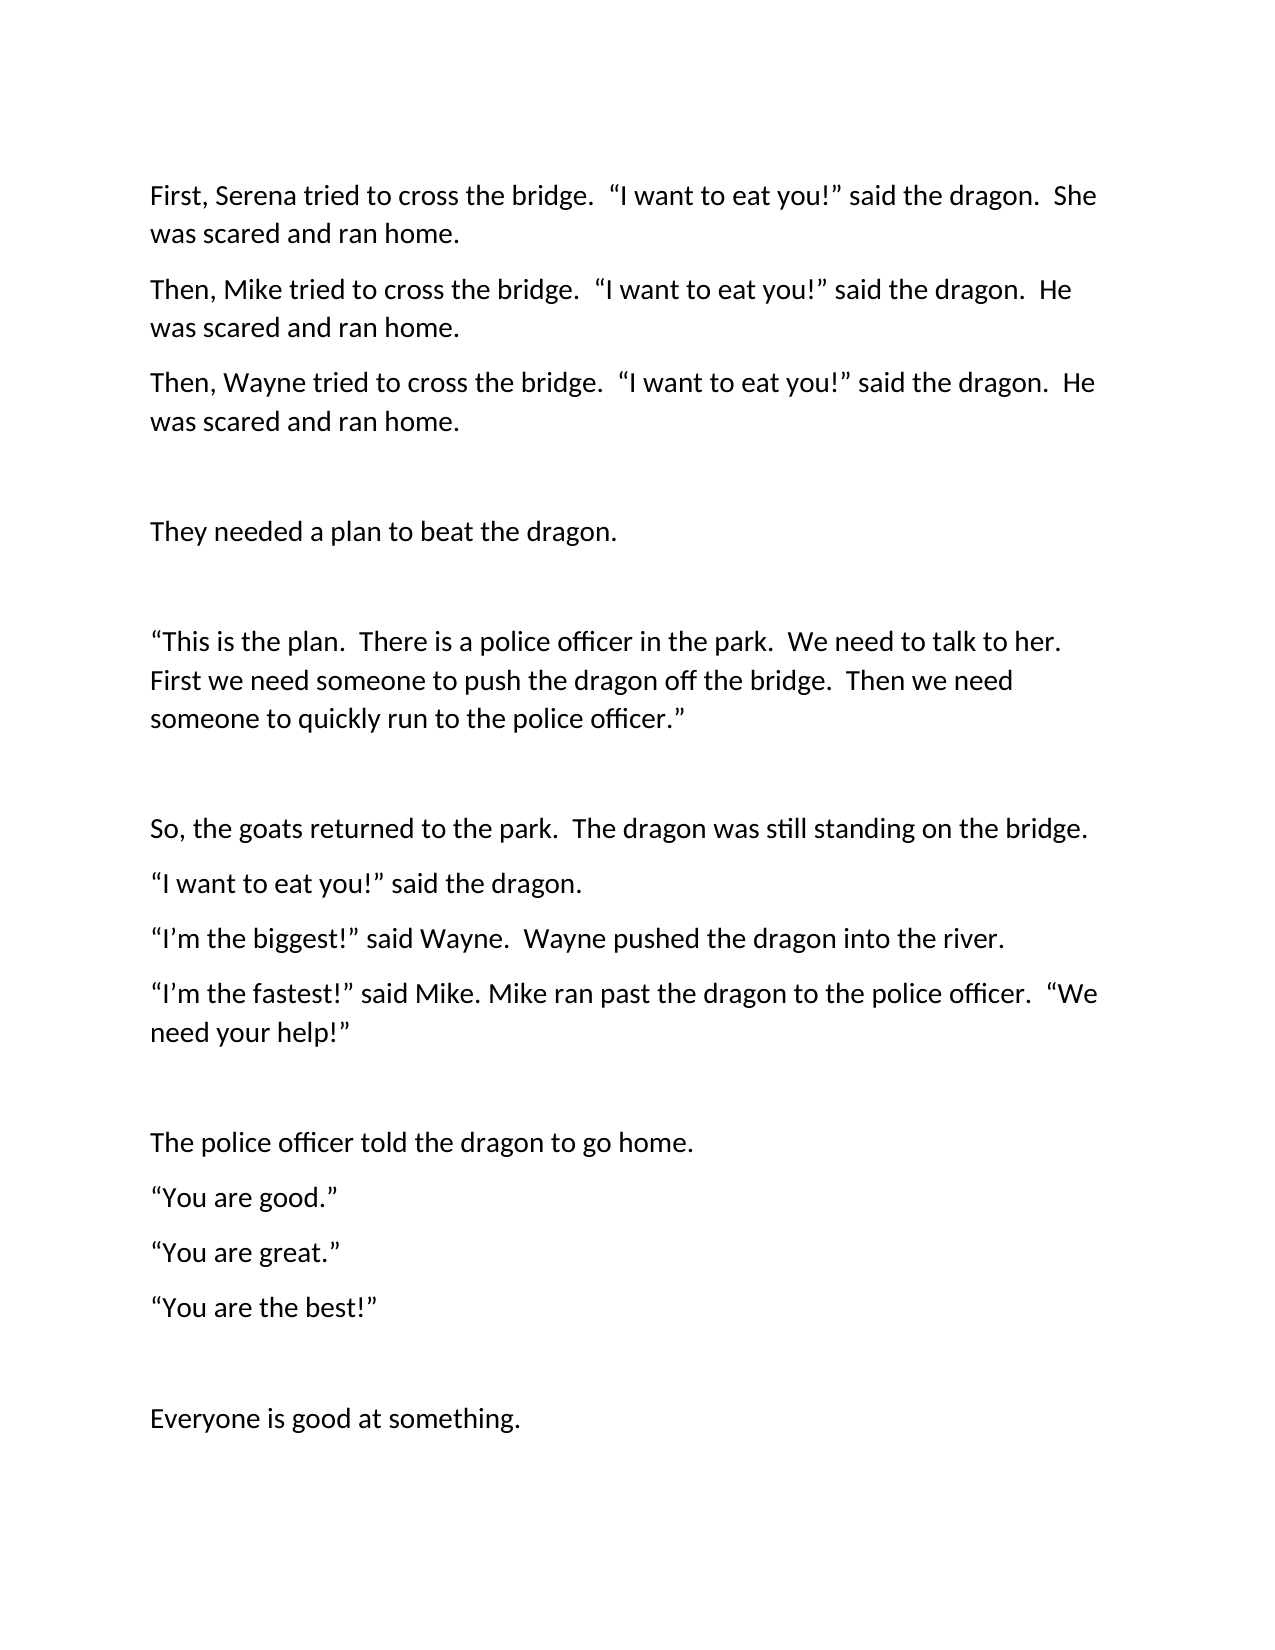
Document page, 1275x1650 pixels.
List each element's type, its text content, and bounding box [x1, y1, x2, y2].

text They needed a plan to beat the dragon. [150, 513, 1125, 548]
text “I’m the fastest!” said Mike. Mike ran past the dragon to the police officer. “We need your help!” [150, 976, 1125, 1049]
text So, the goats returned to the park. The dragon was still standing on the bridge. [150, 810, 1125, 846]
text First, Serena tried to cross the bridge. “I want to eat you!” said the dragon. She was scared and ran home. [150, 177, 1125, 251]
text Everyone is good at something. [150, 1400, 1125, 1435]
text Then, Mike tried to cross the bridge. “I want to eat you!” said the dragon. He was scared and ran home. [150, 271, 1125, 345]
text “I want to eat you!” said the dragon. [150, 865, 1125, 901]
text Then, Wayne tried to cross the bridge. “I want to eat you!” said the dragon. He was scared and ran home. [150, 364, 1125, 438]
text “I’m the biggest!” said Wayne. Wayne pushed the dragon into the river. [150, 920, 1125, 956]
text “You are good.” [150, 1179, 1125, 1215]
text “You are great.” [150, 1234, 1125, 1270]
text “This is the plan. There is a police officer in the park. We need to talk to her. First we need someone to push the dragon off the bridge. Then we need someone to quickly run to the police officer.” [150, 623, 1125, 736]
text “You are the best!” [150, 1289, 1125, 1325]
text The police officer told the dragon to go home. [150, 1124, 1125, 1160]
